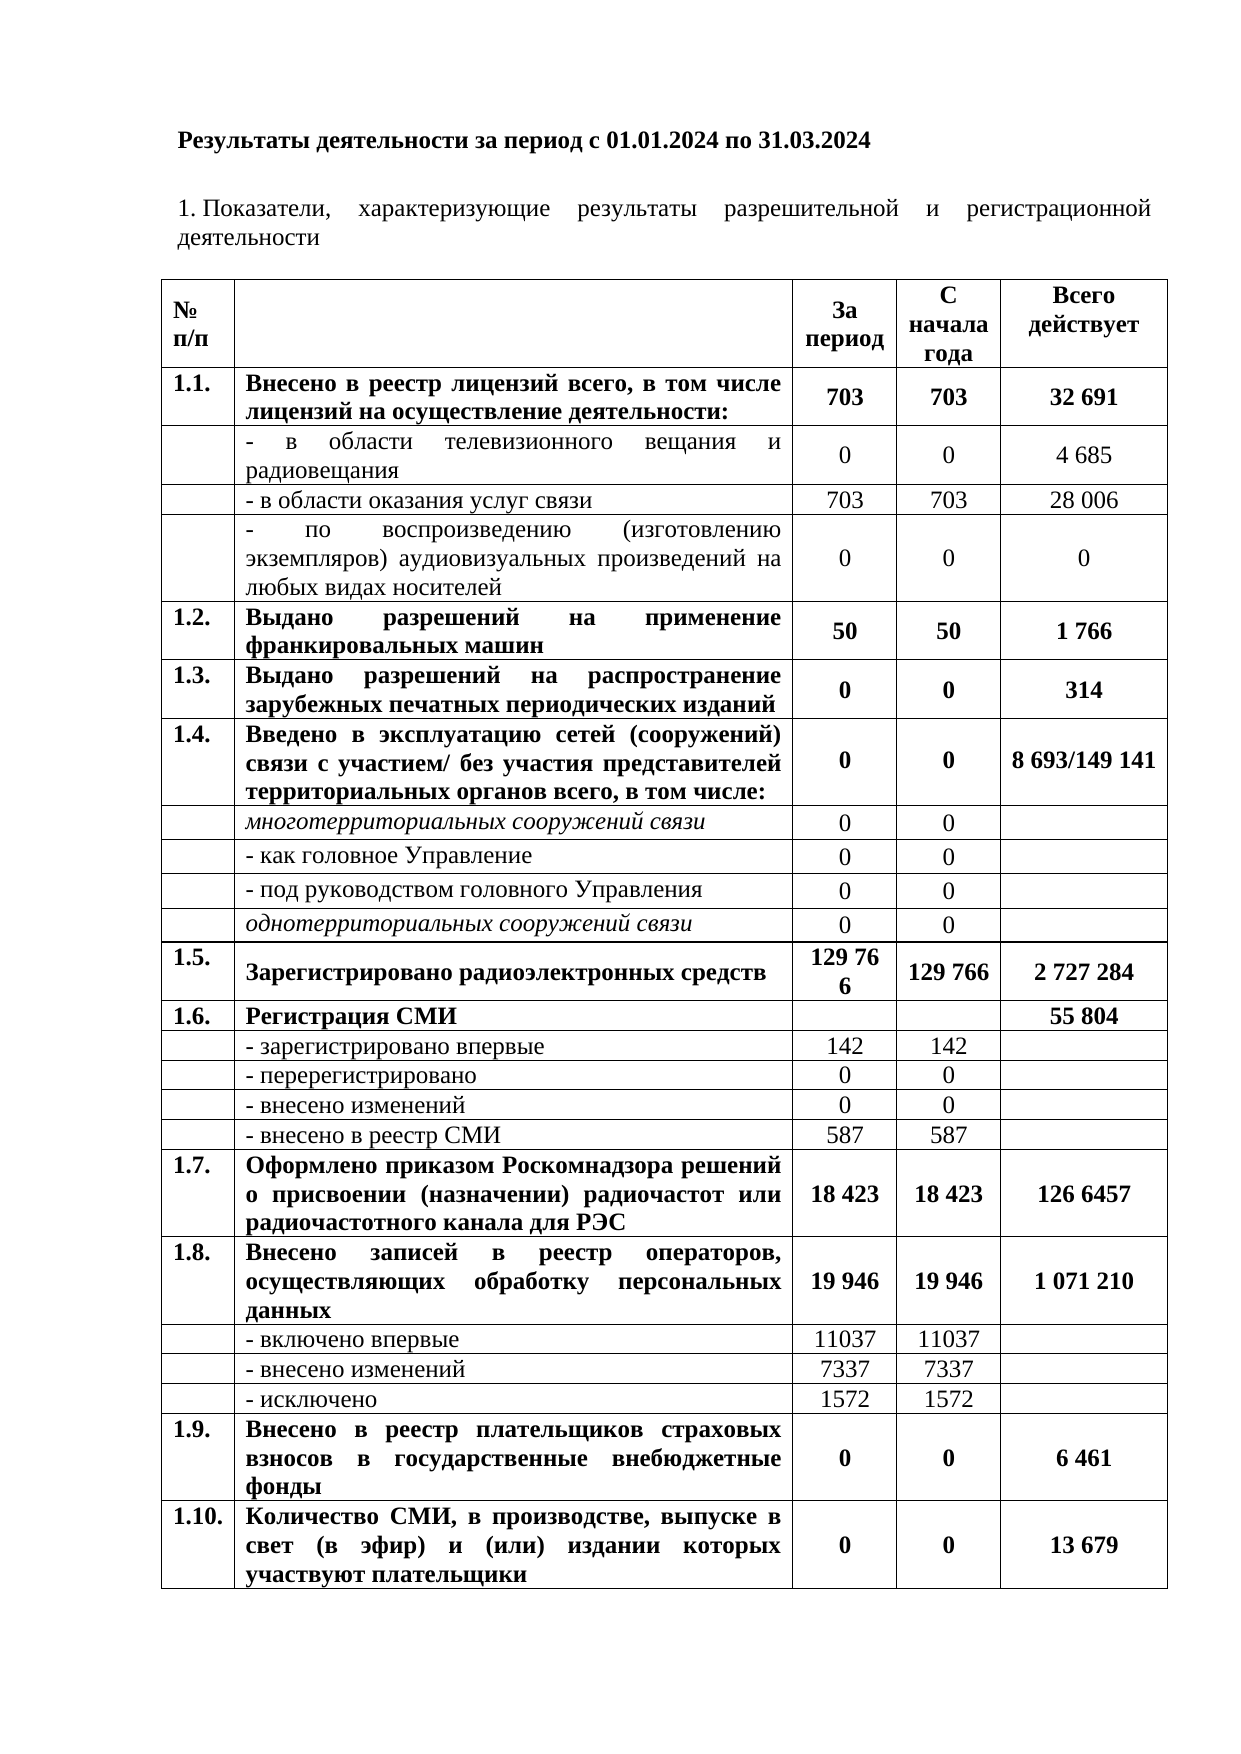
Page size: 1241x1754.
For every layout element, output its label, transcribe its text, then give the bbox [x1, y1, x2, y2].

table_cell многотерриториальных сооружений связи [235, 806, 792, 839]
table_cell Внесено в реестр плательщиков страховых взносов в государственные внебюджетные фонды [235, 1414, 792, 1500]
table_cell 11037 [897, 1325, 1000, 1353]
table_cell 0 [793, 1501, 896, 1587]
table_cell [1001, 1090, 1167, 1119]
table_cell 50 [897, 602, 1000, 659]
table_cell [162, 1031, 234, 1059]
table_cell - зарегистрировано впервые [235, 1031, 792, 1059]
table_cell 0 [897, 719, 1000, 805]
table_cell [162, 1061, 234, 1089]
table_cell 1.10. [162, 1501, 234, 1587]
table_cell 0 [897, 1090, 1000, 1119]
table_cell [162, 1325, 234, 1353]
table_cell 1.4. [162, 719, 234, 805]
table_cell 1.1. [162, 368, 234, 425]
table_cell [1001, 1325, 1167, 1353]
table_cell [1001, 1031, 1167, 1059]
table_cell 0 [897, 426, 1000, 484]
table_cell - внесено изменений [235, 1354, 792, 1383]
table_cell 129 766 [897, 943, 1000, 1000]
table_cell 1.6. [162, 1001, 234, 1030]
table_cell 0 [897, 660, 1000, 718]
table_cell - в области телевизионного вещания и радиовещания [235, 426, 792, 484]
text Результаты деятельности за период с 01.01.2024 по 31.03.2024 [177, 118, 1152, 156]
table_cell 0 [1001, 515, 1167, 601]
table_cell Внесено записей в реестр операторов, осуществляющих обработку персональных данных [235, 1237, 792, 1323]
table_cell 18 423 [793, 1150, 896, 1236]
table_cell [162, 840, 234, 873]
table_cell 1.5. [162, 943, 234, 1000]
table_cell Введено в эксплуатацию сетей (сооружений) связи с участием/ без участия представителей территориальных органов всего, в том числе: [235, 719, 792, 805]
table_cell 1572 [793, 1384, 896, 1413]
table_cell - под руководством головного Управления [235, 874, 792, 907]
table_header [235, 280, 792, 367]
table_cell 0 [793, 660, 896, 718]
table_cell Выдано разрешений на распространение зарубежных печатных периодических изданий [235, 660, 792, 718]
table_cell Внесено в реестр лицензий всего, в том числе лицензий на осуществление деятельности: [235, 368, 792, 425]
table_cell - внесено в реестр СМИ [235, 1120, 792, 1149]
table_cell 0 [793, 426, 896, 484]
table_cell - перерегистрировано [235, 1061, 792, 1089]
table_cell 11037 [793, 1325, 896, 1353]
table_cell 19 946 [793, 1237, 896, 1323]
table_cell 55 804 [1001, 1001, 1167, 1030]
table_cell 32 691 [1001, 368, 1167, 425]
table_cell 28 006 [1001, 485, 1167, 513]
table_cell однотерриториальных сооружений связи [235, 909, 792, 941]
table_header С начала года [897, 280, 1000, 367]
table_cell 0 [897, 1061, 1000, 1089]
table_cell 0 [897, 806, 1000, 839]
table_cell Количество СМИ, в производстве, выпуске в свет (в эфир) и (или) издании которых участвуют плательщики [235, 1501, 792, 1587]
table_cell 4 685 [1001, 426, 1167, 484]
table_cell 587 [897, 1120, 1000, 1149]
table_cell 703 [793, 485, 896, 513]
table_cell [1001, 1384, 1167, 1413]
table_cell Оформлено приказом Роскомнадзора решений о присвоении (назначении) радиочастот или радиочастотного канала для РЭС [235, 1150, 792, 1236]
table_cell 703 [897, 485, 1000, 513]
table_cell 0 [793, 719, 896, 805]
table_cell [162, 1354, 234, 1383]
table_cell Выдано разрешений на применение франкировальных машин [235, 602, 792, 659]
table_cell 0 [897, 515, 1000, 601]
table_cell - как головное Управление [235, 840, 792, 873]
table_cell [162, 485, 234, 513]
table_cell 1.7. [162, 1150, 234, 1236]
table_cell [1001, 1061, 1167, 1089]
table_cell [162, 1120, 234, 1149]
text 1. Показатели, характеризующие результаты разрешительной и регистрационной деятельности [177, 193, 1152, 251]
table_cell [1001, 806, 1167, 839]
table_cell 8 693/149 141 [1001, 719, 1167, 805]
table_cell - исключено [235, 1384, 792, 1413]
table_cell 0 [793, 515, 896, 601]
table_cell - включено впервые [235, 1325, 792, 1353]
table_cell [162, 515, 234, 601]
table_cell 142 [897, 1031, 1000, 1059]
table_cell [1001, 1120, 1167, 1149]
table_cell 18 423 [897, 1150, 1000, 1236]
table_cell 0 [897, 909, 1000, 941]
table_cell 142 [793, 1031, 896, 1059]
table_cell 6 461 [1001, 1414, 1167, 1500]
table_cell [162, 909, 234, 941]
table_cell 1.2. [162, 602, 234, 659]
table_cell 0 [897, 840, 1000, 873]
table_cell 1572 [897, 1384, 1000, 1413]
table_cell [162, 1090, 234, 1119]
table_cell 19 946 [897, 1237, 1000, 1323]
table_cell 0 [793, 1090, 896, 1119]
table_cell 703 [793, 368, 896, 425]
table_cell 7337 [897, 1354, 1000, 1383]
table_header За период [793, 280, 896, 367]
table_cell 0 [897, 874, 1000, 907]
table_cell 0 [793, 874, 896, 907]
table_cell Зарегистрировано радиоэлектронных средств [235, 943, 792, 1000]
table_cell - по воспроизведению (изготовлению экземпляров) аудиовизуальных произведений на любых видах носителей [235, 515, 792, 601]
table_cell 1.3. [162, 660, 234, 718]
table_cell 1 071 210 [1001, 1237, 1167, 1323]
table_cell [162, 426, 234, 484]
table_cell [162, 1384, 234, 1413]
table_cell 0 [793, 1414, 896, 1500]
table_cell [162, 806, 234, 839]
table_cell Регистрация СМИ [235, 1001, 792, 1030]
table_cell 1 766 [1001, 602, 1167, 659]
table_cell 703 [897, 368, 1000, 425]
table_cell [1001, 1354, 1167, 1383]
table_cell 1.9. [162, 1414, 234, 1500]
table_cell 314 [1001, 660, 1167, 718]
table_cell 7337 [793, 1354, 896, 1383]
table_cell 13 679 [1001, 1501, 1167, 1587]
table_cell 50 [793, 602, 896, 659]
table_cell 0 [793, 806, 896, 839]
table_cell [1001, 840, 1167, 873]
table_cell [793, 1001, 896, 1030]
table_cell 0 [793, 909, 896, 941]
table_cell 2 727 284 [1001, 943, 1167, 1000]
table_cell 0 [793, 840, 896, 873]
table_cell 0 [793, 1061, 896, 1089]
table_cell - внесено изменений [235, 1090, 792, 1119]
table_cell [162, 874, 234, 907]
table_cell 129 766 [793, 943, 896, 1000]
table_cell [1001, 874, 1167, 907]
table_cell 587 [793, 1120, 896, 1149]
table_cell 1.8. [162, 1237, 234, 1323]
table_header № п/п [162, 280, 234, 367]
table_cell 126 6457 [1001, 1150, 1167, 1236]
table_cell 0 [897, 1501, 1000, 1587]
table_cell [897, 1001, 1000, 1030]
table_header Всего действует [1001, 280, 1167, 367]
table_cell [1001, 909, 1167, 941]
table_cell 0 [897, 1414, 1000, 1500]
table_cell - в области оказания услуг связи [235, 485, 792, 513]
